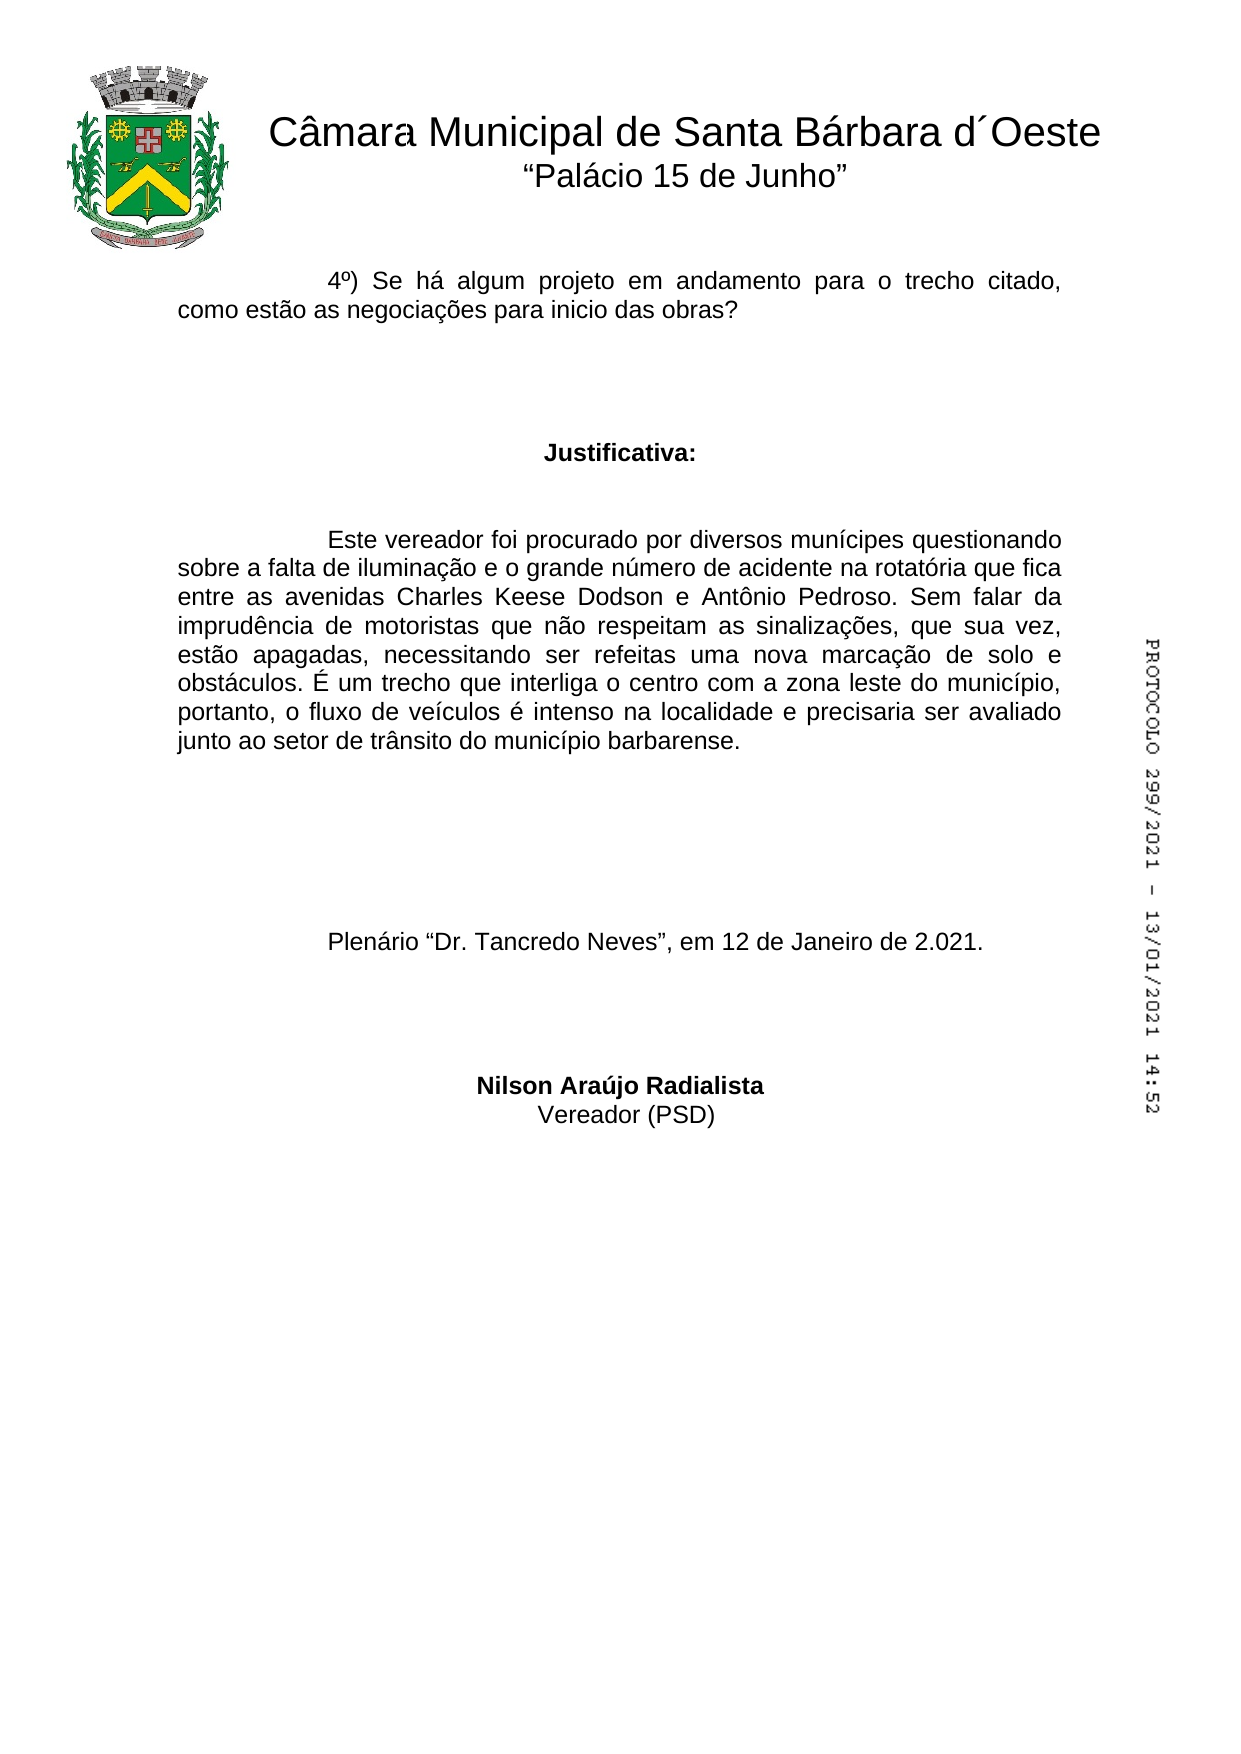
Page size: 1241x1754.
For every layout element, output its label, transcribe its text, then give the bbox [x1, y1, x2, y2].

text Vereador (PSD) [177, 1099, 1063, 1128]
picture [66, 66, 236, 256]
text Este vereador foi procurado por diversos munícipes questionando sobre a falta de iluminação e o grande número de acidente na rotatória que fica entre as avenidas Charles Keese Dodson e Antônio Pedroso. Sem falar da imprudência de motoristas que não respeitam as sinalizações, que sua vez, estão apagadas, necessitando ser refeitas uma nova marcação de solo e obstáculos. É um trecho que interliga o centro com a zona leste do município, portanto, o fluxo de veículos é intenso na localidade e precisaria ser avaliado junto ao setor de trânsito do município barbarense. [177, 524, 1063, 754]
picture [1120, 635, 1183, 1119]
text Justificativa: [177, 438, 1063, 467]
text 4º) Se há algum projeto em andamento para o trecho citado, como estão as negociações para inicio das obras? [177, 266, 1063, 323]
text Nilson Araújo Radialista [177, 1071, 1063, 1099]
text Plenário “Dr. Tancredo Neves”, em 12 de Janeiro de 2.021. [177, 927, 1063, 956]
